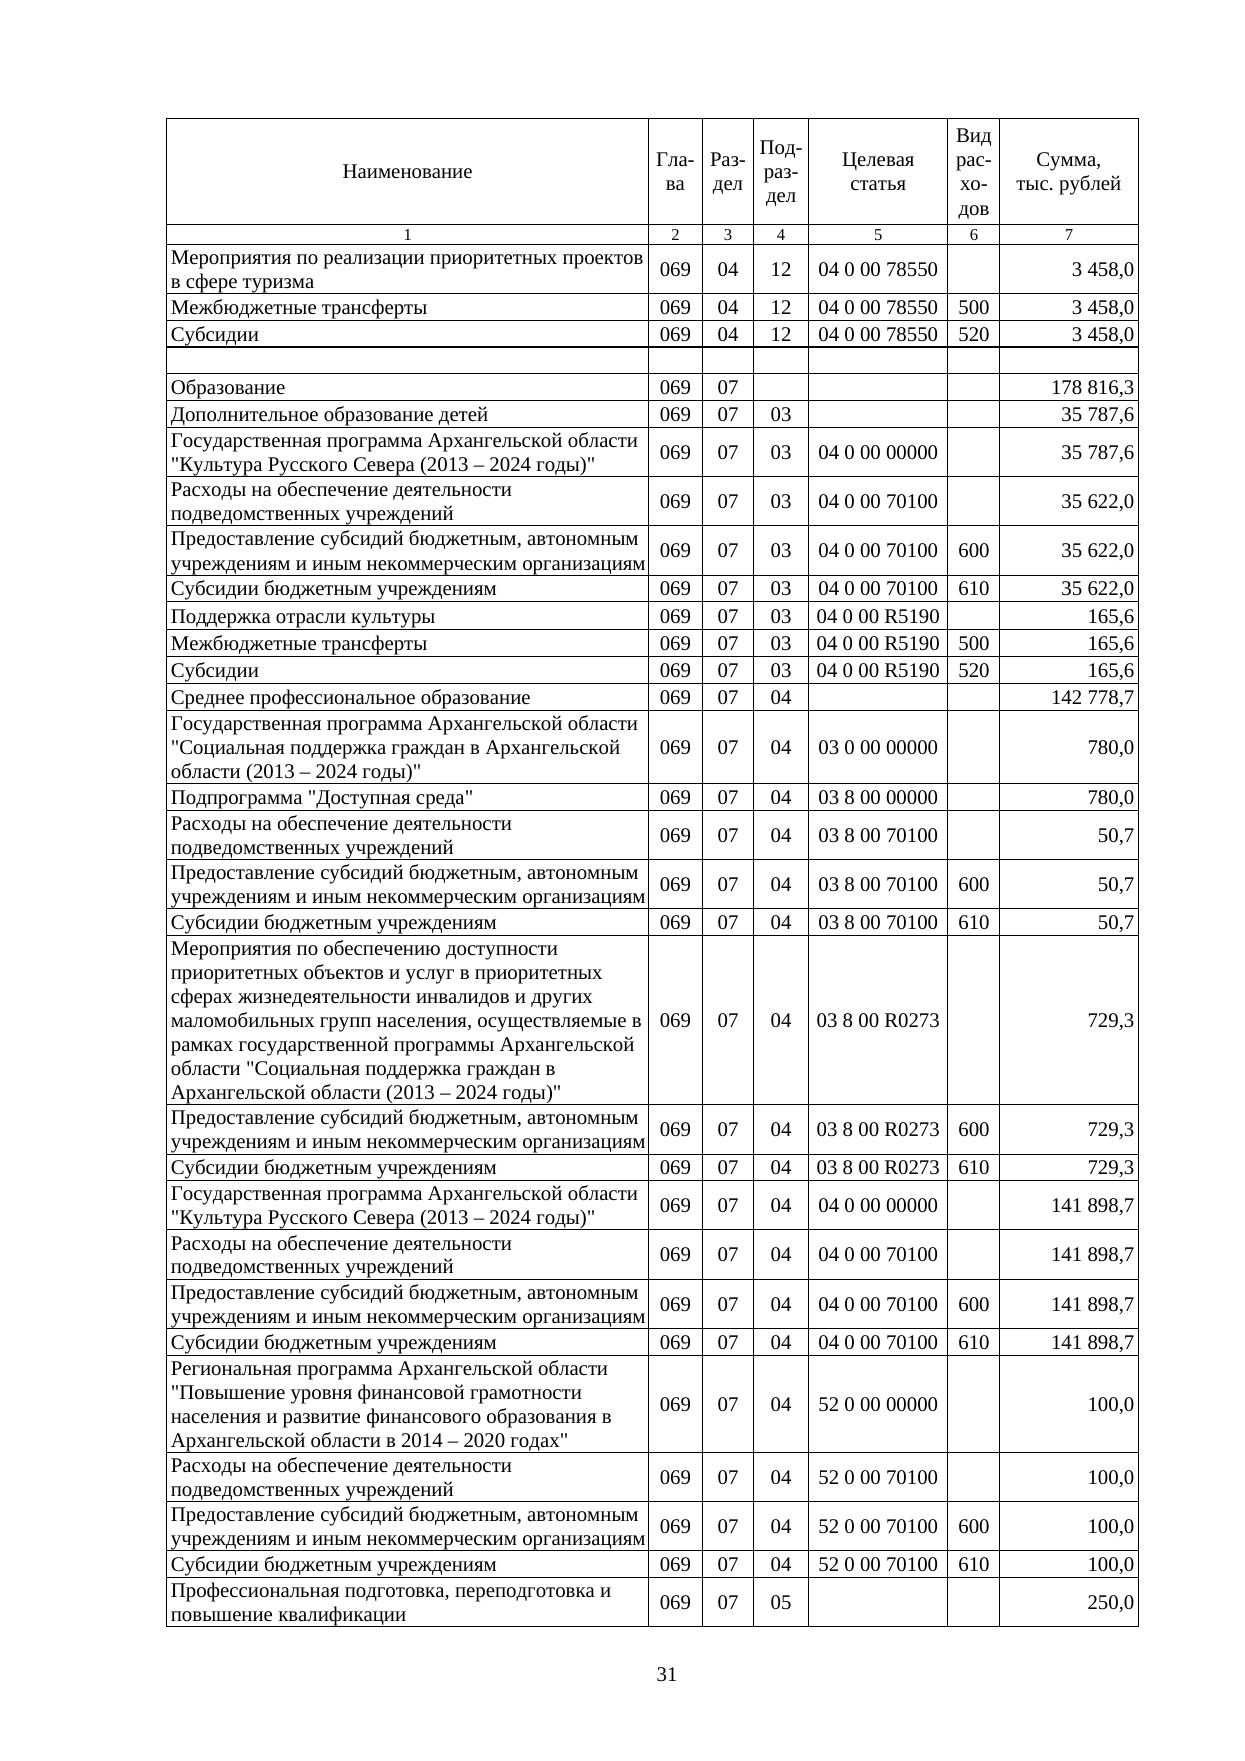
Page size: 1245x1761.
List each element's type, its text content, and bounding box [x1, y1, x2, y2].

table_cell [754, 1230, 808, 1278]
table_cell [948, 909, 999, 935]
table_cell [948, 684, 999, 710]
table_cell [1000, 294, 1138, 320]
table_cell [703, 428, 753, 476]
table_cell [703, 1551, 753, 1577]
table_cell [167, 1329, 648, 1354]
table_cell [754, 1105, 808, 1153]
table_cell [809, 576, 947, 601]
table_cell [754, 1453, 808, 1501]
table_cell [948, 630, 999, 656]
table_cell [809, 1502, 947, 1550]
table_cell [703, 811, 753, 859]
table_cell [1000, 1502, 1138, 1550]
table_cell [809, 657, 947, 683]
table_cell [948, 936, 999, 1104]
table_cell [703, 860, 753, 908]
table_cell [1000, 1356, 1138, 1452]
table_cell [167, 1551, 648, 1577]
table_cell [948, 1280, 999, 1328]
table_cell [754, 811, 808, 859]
table_header Гла- ва [649, 119, 702, 223]
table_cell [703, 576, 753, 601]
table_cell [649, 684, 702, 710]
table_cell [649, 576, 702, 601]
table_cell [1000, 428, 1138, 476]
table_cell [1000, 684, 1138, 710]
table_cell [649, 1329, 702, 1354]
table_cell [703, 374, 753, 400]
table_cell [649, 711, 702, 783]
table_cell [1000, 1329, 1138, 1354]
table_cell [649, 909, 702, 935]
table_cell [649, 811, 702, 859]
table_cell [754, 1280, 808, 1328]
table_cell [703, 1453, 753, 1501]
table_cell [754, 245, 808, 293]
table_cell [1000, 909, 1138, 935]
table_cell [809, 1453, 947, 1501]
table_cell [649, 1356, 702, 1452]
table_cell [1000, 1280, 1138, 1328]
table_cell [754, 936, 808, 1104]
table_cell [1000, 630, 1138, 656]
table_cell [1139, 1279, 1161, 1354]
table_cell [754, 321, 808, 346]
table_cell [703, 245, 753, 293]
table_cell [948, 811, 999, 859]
table_cell 4 [754, 225, 808, 244]
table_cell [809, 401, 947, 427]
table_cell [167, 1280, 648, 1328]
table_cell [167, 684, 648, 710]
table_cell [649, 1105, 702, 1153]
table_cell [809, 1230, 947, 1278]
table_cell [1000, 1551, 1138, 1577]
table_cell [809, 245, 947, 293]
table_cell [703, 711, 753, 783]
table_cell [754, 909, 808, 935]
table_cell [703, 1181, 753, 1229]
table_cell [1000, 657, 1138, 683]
table_header Раз- дел [703, 119, 753, 223]
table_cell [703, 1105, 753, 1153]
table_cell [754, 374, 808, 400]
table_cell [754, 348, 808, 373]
table_header Вид рас- хо- дов [948, 119, 999, 223]
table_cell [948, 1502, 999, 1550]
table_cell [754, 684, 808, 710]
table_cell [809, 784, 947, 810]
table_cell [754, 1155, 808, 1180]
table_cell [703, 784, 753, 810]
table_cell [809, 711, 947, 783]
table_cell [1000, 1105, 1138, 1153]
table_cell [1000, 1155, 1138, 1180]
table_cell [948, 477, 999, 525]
table_header Под- раз- дел [754, 119, 808, 223]
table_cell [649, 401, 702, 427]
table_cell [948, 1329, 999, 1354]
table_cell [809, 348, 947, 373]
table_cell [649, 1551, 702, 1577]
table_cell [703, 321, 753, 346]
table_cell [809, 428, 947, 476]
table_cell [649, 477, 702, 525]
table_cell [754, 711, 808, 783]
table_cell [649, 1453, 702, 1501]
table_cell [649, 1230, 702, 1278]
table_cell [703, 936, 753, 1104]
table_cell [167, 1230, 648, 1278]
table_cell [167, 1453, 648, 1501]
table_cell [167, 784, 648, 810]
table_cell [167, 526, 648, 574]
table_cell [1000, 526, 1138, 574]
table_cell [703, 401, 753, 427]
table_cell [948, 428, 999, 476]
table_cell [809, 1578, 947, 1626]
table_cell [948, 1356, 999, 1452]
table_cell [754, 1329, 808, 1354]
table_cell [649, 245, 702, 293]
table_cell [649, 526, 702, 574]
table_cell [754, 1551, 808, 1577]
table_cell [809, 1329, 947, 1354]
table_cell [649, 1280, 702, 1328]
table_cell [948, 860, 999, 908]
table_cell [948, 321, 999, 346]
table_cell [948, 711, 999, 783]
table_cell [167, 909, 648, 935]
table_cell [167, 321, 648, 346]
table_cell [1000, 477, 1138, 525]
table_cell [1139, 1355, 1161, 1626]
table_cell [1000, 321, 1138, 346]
table_cell 3 [703, 225, 753, 244]
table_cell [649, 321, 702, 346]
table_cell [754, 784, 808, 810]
table_header Сумма, тыс. рублей [1000, 119, 1138, 223]
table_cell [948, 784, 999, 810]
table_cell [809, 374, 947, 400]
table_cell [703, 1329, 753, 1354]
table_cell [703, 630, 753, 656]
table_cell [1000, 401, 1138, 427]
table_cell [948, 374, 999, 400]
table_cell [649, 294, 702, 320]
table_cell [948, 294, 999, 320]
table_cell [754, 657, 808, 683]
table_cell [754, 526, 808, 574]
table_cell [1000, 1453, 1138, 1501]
table_header [1139, 118, 1161, 223]
table_header Наименование [167, 119, 648, 223]
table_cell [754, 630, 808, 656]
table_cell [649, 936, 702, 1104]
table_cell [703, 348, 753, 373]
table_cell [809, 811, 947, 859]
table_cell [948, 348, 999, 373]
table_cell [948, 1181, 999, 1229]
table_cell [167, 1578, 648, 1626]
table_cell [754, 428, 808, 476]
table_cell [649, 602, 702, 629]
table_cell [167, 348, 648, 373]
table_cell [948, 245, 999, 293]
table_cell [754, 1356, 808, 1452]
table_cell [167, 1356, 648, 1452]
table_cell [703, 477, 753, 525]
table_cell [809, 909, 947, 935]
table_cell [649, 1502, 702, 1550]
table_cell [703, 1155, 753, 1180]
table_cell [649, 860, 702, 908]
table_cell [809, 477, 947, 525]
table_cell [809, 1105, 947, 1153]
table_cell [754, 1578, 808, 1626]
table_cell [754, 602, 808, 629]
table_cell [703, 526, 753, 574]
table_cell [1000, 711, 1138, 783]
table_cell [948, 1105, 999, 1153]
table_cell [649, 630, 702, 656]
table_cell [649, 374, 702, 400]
table_cell 1 [167, 225, 648, 244]
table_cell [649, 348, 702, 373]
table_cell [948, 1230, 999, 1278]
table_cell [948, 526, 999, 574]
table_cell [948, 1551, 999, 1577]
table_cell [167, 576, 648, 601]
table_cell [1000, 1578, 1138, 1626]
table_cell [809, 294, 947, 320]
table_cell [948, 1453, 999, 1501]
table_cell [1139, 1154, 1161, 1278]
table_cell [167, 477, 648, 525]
table_cell 7 [1000, 225, 1138, 244]
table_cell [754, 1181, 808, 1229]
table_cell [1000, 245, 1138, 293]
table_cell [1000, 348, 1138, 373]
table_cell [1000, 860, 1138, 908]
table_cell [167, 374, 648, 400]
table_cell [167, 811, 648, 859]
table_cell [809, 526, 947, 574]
table_cell [1139, 224, 1161, 244]
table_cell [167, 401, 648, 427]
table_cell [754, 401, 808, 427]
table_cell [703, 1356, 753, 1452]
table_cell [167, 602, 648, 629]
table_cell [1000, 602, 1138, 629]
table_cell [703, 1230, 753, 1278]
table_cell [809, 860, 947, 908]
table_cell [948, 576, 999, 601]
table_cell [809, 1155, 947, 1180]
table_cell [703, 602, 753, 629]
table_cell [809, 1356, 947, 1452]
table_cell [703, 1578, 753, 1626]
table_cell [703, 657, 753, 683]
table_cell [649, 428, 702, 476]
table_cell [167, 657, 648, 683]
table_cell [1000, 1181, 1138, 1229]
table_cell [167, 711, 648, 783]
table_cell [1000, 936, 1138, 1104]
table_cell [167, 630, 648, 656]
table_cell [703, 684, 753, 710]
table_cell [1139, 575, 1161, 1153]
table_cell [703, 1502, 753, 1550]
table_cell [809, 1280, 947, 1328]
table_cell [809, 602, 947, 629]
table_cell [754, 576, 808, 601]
table_cell 2 [649, 225, 702, 244]
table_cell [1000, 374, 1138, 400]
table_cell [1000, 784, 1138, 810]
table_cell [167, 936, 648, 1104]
table_cell 6 [948, 225, 999, 244]
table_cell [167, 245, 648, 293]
table_header Целевая статья [809, 119, 947, 223]
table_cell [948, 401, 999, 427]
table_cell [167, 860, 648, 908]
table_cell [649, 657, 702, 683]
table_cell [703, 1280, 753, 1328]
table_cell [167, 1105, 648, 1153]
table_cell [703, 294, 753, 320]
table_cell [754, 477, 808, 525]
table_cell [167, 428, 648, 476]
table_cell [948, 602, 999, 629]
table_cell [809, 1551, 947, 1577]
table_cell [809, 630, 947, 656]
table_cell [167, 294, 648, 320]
table_cell 5 [809, 225, 947, 244]
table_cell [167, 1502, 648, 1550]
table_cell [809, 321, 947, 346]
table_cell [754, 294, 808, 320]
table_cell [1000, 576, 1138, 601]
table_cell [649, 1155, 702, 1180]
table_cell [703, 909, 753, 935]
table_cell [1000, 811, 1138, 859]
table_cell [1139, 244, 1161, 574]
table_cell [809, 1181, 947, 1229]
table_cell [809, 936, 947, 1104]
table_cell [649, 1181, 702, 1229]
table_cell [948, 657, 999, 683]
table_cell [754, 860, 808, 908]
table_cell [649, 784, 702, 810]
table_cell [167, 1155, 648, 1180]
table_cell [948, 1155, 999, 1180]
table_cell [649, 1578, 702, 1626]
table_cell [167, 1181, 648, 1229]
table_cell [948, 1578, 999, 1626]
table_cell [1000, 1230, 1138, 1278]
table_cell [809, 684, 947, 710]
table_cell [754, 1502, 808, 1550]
